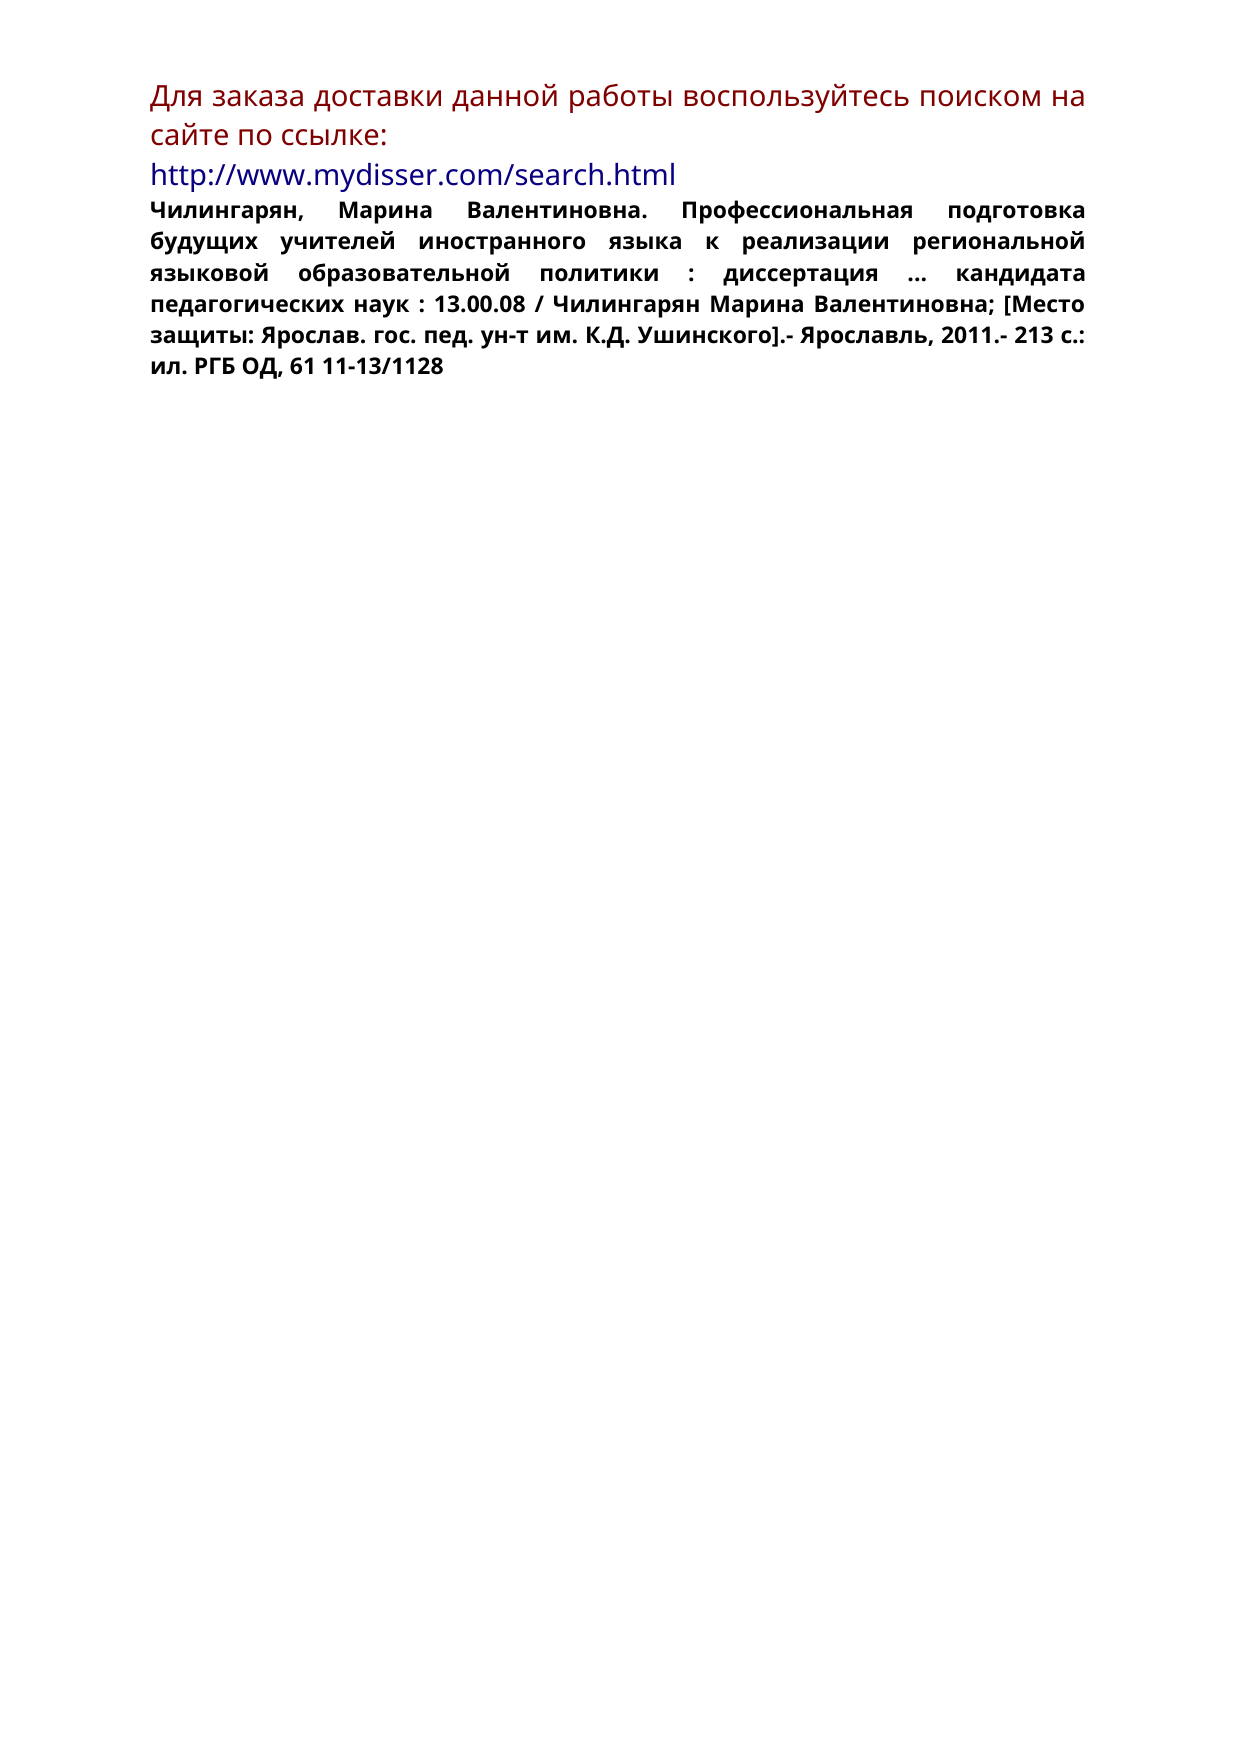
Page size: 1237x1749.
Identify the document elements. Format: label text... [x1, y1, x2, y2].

text Чилингарян, Марина Валентиновна. Профессиональная подготовка будущих учителей иностранного языка к реализации региональной языковой образовательной политики : диссертация ... кандидата педагогических наук : 13.00.08 / Чилингарян Марина Валентиновна; [Место защиты: Ярослав. гос. пед. ун-т им. К.Д. Ушинского].- Ярославль, 2011.- 213 с.: ил. РГБ ОД, 61 11-13/1128 [150, 194, 1086, 382]
